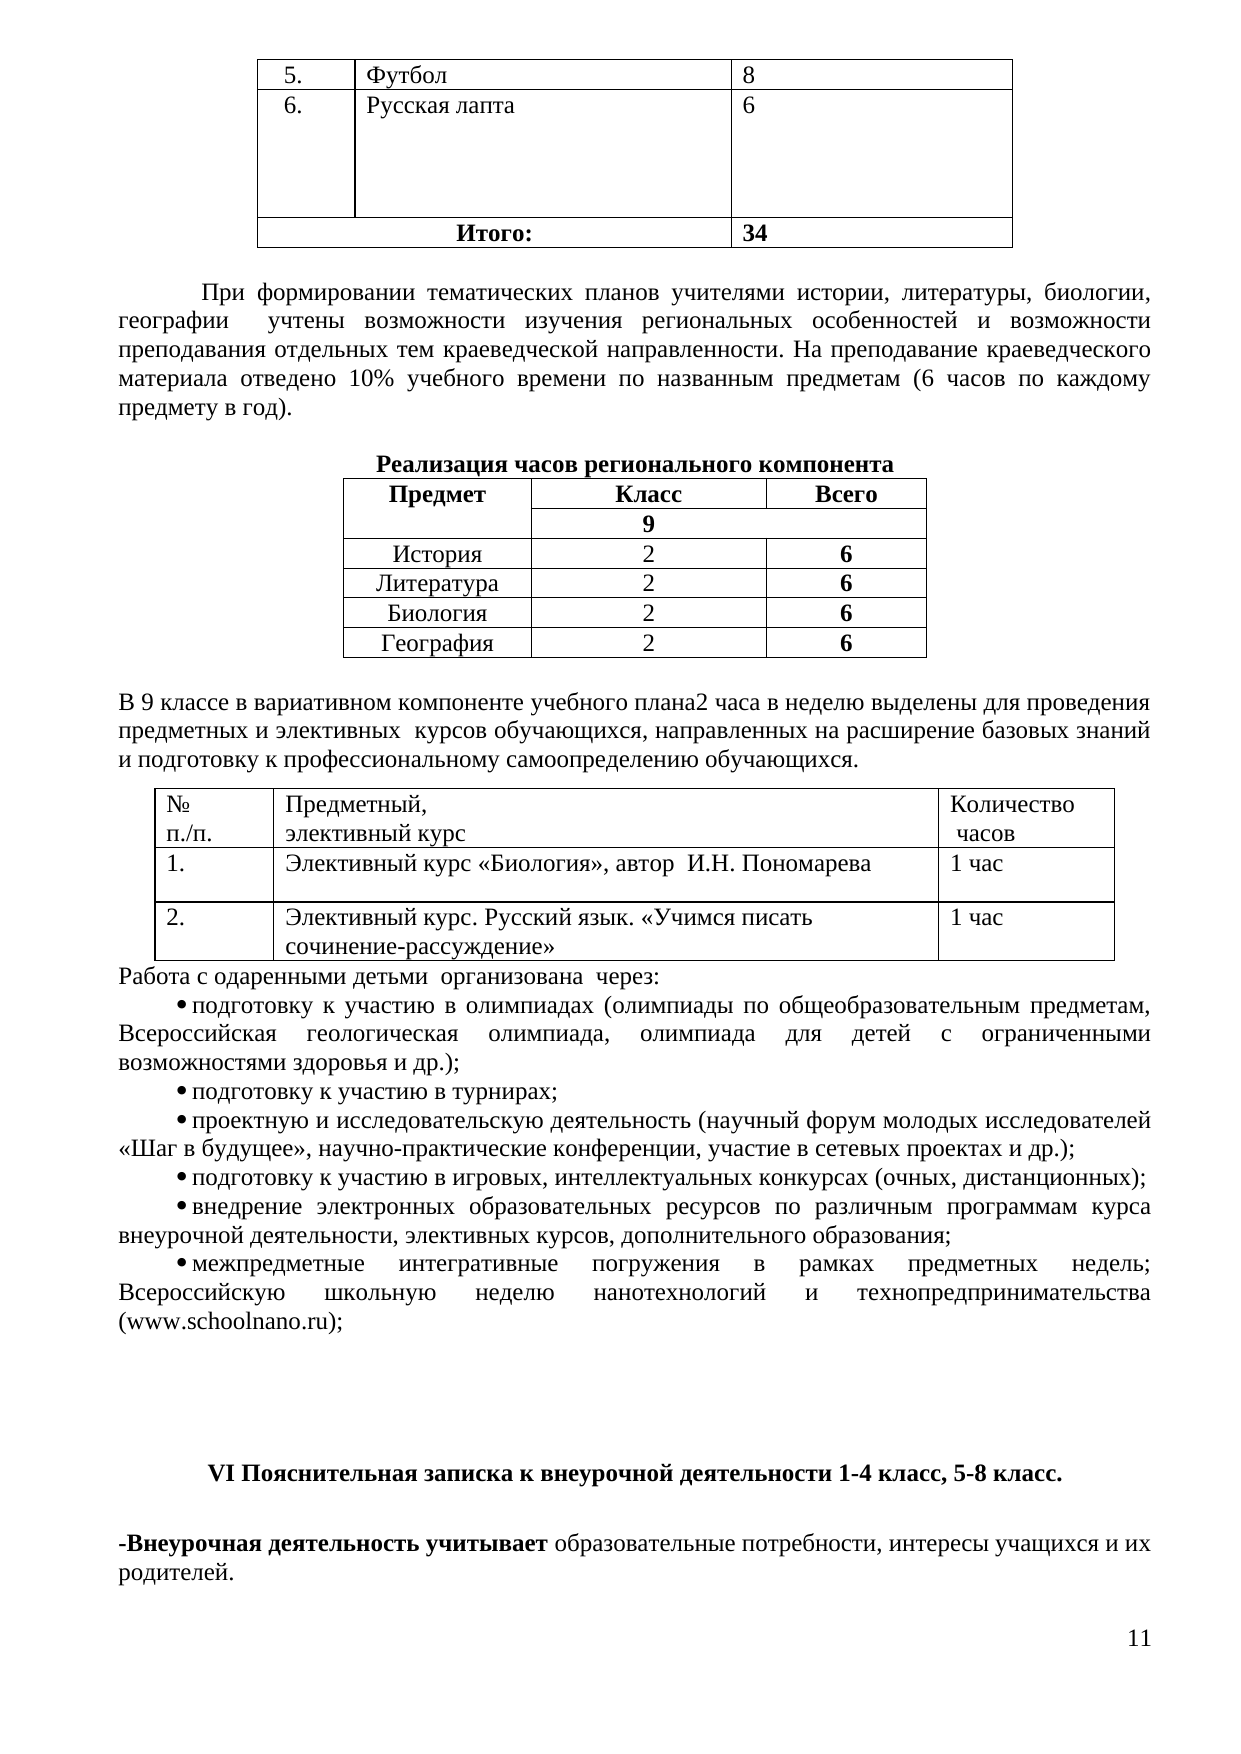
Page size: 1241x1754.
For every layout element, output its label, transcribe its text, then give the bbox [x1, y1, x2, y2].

table_header Всего [767, 479, 926, 508]
table_cell 2 [532, 539, 766, 567]
table_cell Элективный курс. Русский язык. «Учимся писать сочинение-рассуждение» [274, 903, 938, 960]
table_cell 2. [156, 903, 273, 960]
table_cell 6. [258, 90, 354, 217]
table_cell 2 [532, 598, 766, 627]
list подготовку к участию в олимпиадах (олимпиады по общеобразовательным предметам, Всероссийская геологическая олимпиада, олимпиада для детей с ограниченными возможностями здоровья и др.); [118, 990, 1152, 1076]
table_cell 6 [767, 539, 926, 567]
list подготовку к участию в турнирах; [118, 1076, 1152, 1105]
table_cell Итого: [258, 218, 731, 247]
table_cell Футбол [356, 60, 731, 89]
table_cell 6 [767, 569, 926, 597]
text В 9 классе в вариативном компоненте учебного плана2 часа в неделю выделены для проведения предметных и элективных курсов обучающихся, направленных на расширение базовых знаний и подготовку к профессиональному самоопределению обучающихся. [118, 687, 1152, 773]
table_cell Русская лапта [356, 90, 731, 217]
table_cell География [344, 628, 531, 657]
list проектную и исследовательскую деятельность (научный форум молодых исследователей «Шаг в будущее», научно-практические конференции, участие в сетевых проектах и др.); [118, 1105, 1152, 1162]
table_cell 1. [156, 848, 273, 901]
table_cell 34 [732, 218, 1012, 247]
text Работа с одаренными детьми организована через: [118, 802, 1152, 990]
table_cell Элективный курс «Биология», автор И.Н. Пономарева [274, 848, 938, 901]
list подготовку к участию в игровых, интеллектуальных конкурсах (очных, дистанционных); [118, 1162, 1152, 1191]
table_cell Биология [344, 598, 531, 627]
text VI Пояснительная записка к внеурочной деятельности 1-4 класс, 5-8 класс. [118, 1458, 1152, 1487]
table_header Количество часов [939, 789, 1114, 847]
table_cell 9 [532, 509, 926, 538]
table_cell 8 [732, 60, 1012, 89]
text При формировании тематических планов учителями истории, литературы, биологии, географии учтены возможности изучения региональных особенностей и возможности преподавания отдельных тем краеведческой направленности. На преподавание краеведческого материала отведено 10% учебного времени по названным предметам (6 часов по каждому предмету в год). [118, 277, 1152, 421]
table_cell 6 [732, 90, 1012, 217]
table_header № п./п. [156, 789, 273, 847]
list внедрение электронных образовательных ресурсов по различным программам курса внеурочной деятельности, элективных курсов, дополнительного образования; [118, 1191, 1152, 1248]
table_cell 2 [532, 628, 766, 657]
table_header Класс [532, 479, 766, 508]
table_cell 5. [258, 60, 354, 89]
table_header Предмет [344, 479, 531, 538]
list межпредметные интегративные погружения в рамках предметных недель; Всероссийскую школьную неделю нанотехнологий и технопредпринимательства (www.schoolnano.ru); [118, 1248, 1152, 1335]
table_header Предметный, элективный курс [274, 789, 938, 847]
table_cell 6 [767, 628, 926, 657]
table_cell История [344, 539, 531, 567]
text -Внеурочная деятельность учитывает образовательные потребности, интересы учащихся и их родителей. [118, 1528, 1152, 1586]
text Реализация часов регионального компонента [118, 449, 1152, 478]
table_cell 2 [532, 569, 766, 597]
table_cell 1 час [939, 848, 1114, 901]
table_cell Литература [344, 569, 531, 597]
table_cell 1 час [939, 903, 1114, 960]
table_cell 6 [767, 598, 926, 627]
